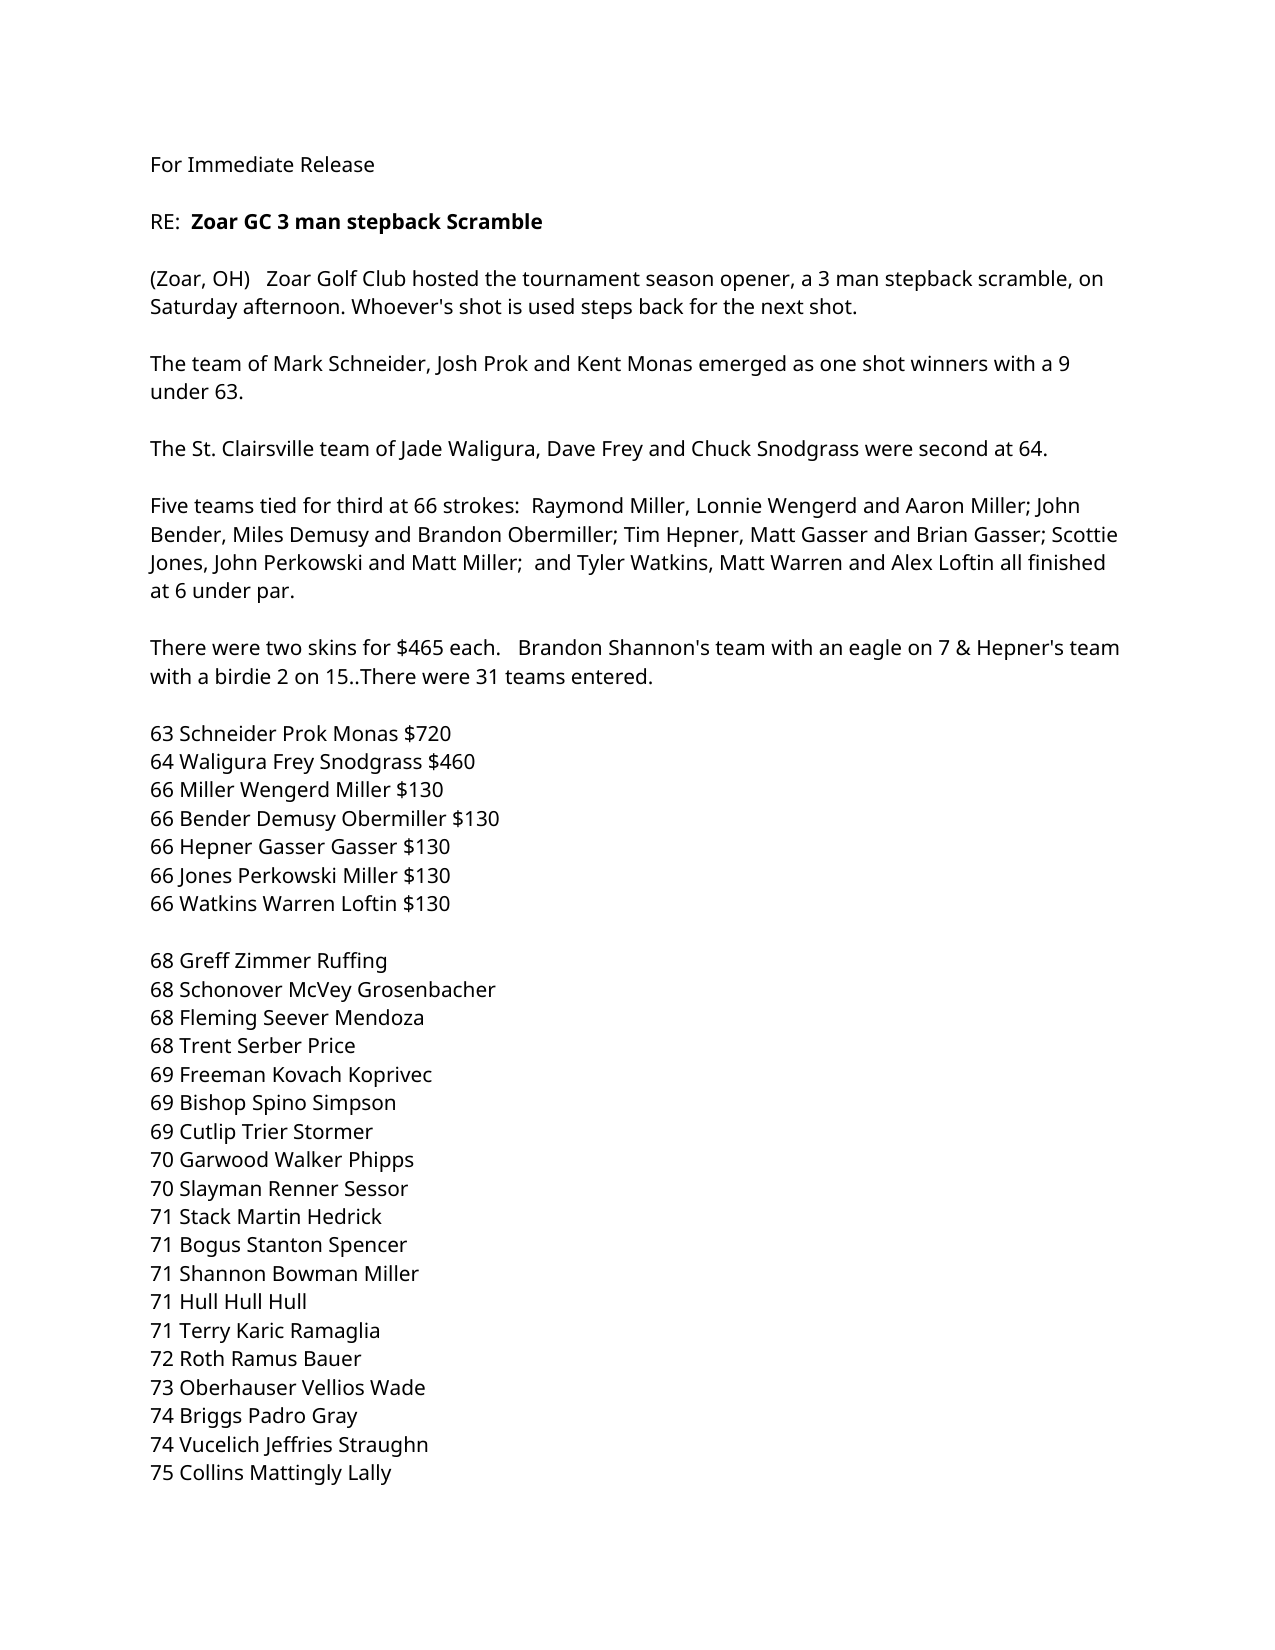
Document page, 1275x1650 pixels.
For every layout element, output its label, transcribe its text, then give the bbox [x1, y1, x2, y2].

text 68 Trent Serber Price [150, 1032, 1125, 1060]
text 74 Vucelich Jeffries Straughn [150, 1430, 1125, 1458]
text 66 Jones Perkowski Miller $130 [150, 861, 1125, 889]
text 71 Hull Hull Hull [150, 1287, 1125, 1316]
text Five teams tied for third at 66 strokes: Raymond Miller, Lonnie Wengerd and Aaron Miller; John Bender, Miles Demusy and Brandon Obermiller; Tim Hepner, Matt Gasser and Brian Gasser; Scottie Jones, John Perkowski and Matt Miller; and Tyler Watkins, Matt Warren and Alex Loftin all finished at 6 under par. [150, 491, 1125, 605]
text 71 Stack Martin Hedrick [150, 1202, 1125, 1231]
text 63 Schneider Prok Monas $720 [150, 719, 1125, 747]
text 74 Briggs Padro Gray [150, 1401, 1125, 1430]
text 68 Greff Zimmer Ruffing [150, 946, 1125, 975]
text (Zoar, OH) Zoar Golf Club hosted the tournament season opener, a 3 man stepback scramble, on Saturday afternoon. Whoever's shot is used steps back for the next shot. [150, 264, 1125, 321]
text The St. Clairsville team of Jade Waligura, Dave Frey and Chuck Snodgrass were second at 64. [150, 434, 1125, 463]
text 70 Garwood Walker Phipps [150, 1145, 1125, 1174]
text 71 Bogus Stanton Spencer [150, 1231, 1125, 1259]
text 64 Waligura Frey Snodgrass $460 [150, 747, 1125, 776]
text 69 Freeman Kovach Koprivec [150, 1060, 1125, 1088]
text 73 Oberhauser Vellios Wade [150, 1373, 1125, 1401]
text 66 Bender Demusy Obermiller $130 [150, 804, 1125, 832]
text 66 Miller Wengerd Miller $130 [150, 776, 1125, 804]
text There were two skins for $465 each. Brandon Shannon's team with an eagle on 7 & Hepner's team with a birdie 2 on 15..There were 31 teams entered. [150, 633, 1125, 690]
text 66 Watkins Warren Loftin $130 [150, 889, 1125, 918]
text For Immediate Release [150, 150, 1125, 178]
text 68 Schonover McVey Grosenbacher [150, 975, 1125, 1003]
text 66 Hepner Gasser Gasser $130 [150, 832, 1125, 861]
text 68 Fleming Seever Mendoza [150, 1003, 1125, 1032]
text 72 Roth Ramus Bauer [150, 1344, 1125, 1373]
text 71 Shannon Bowman Miller [150, 1259, 1125, 1287]
text 71 Terry Karic Ramaglia [150, 1316, 1125, 1344]
text 75 Collins Mattingly Lally [150, 1458, 1125, 1487]
text 69 Cutlip Trier Stormer [150, 1117, 1125, 1145]
text RE: Zoar GC 3 man stepback Scramble [150, 207, 1125, 235]
text The team of Mark Schneider, Josh Prok and Kent Monas emerged as one shot winners with a 9 under 63. [150, 349, 1125, 406]
text 69 Bishop Spino Simpson [150, 1088, 1125, 1117]
text 70 Slayman Renner Sessor [150, 1174, 1125, 1202]
